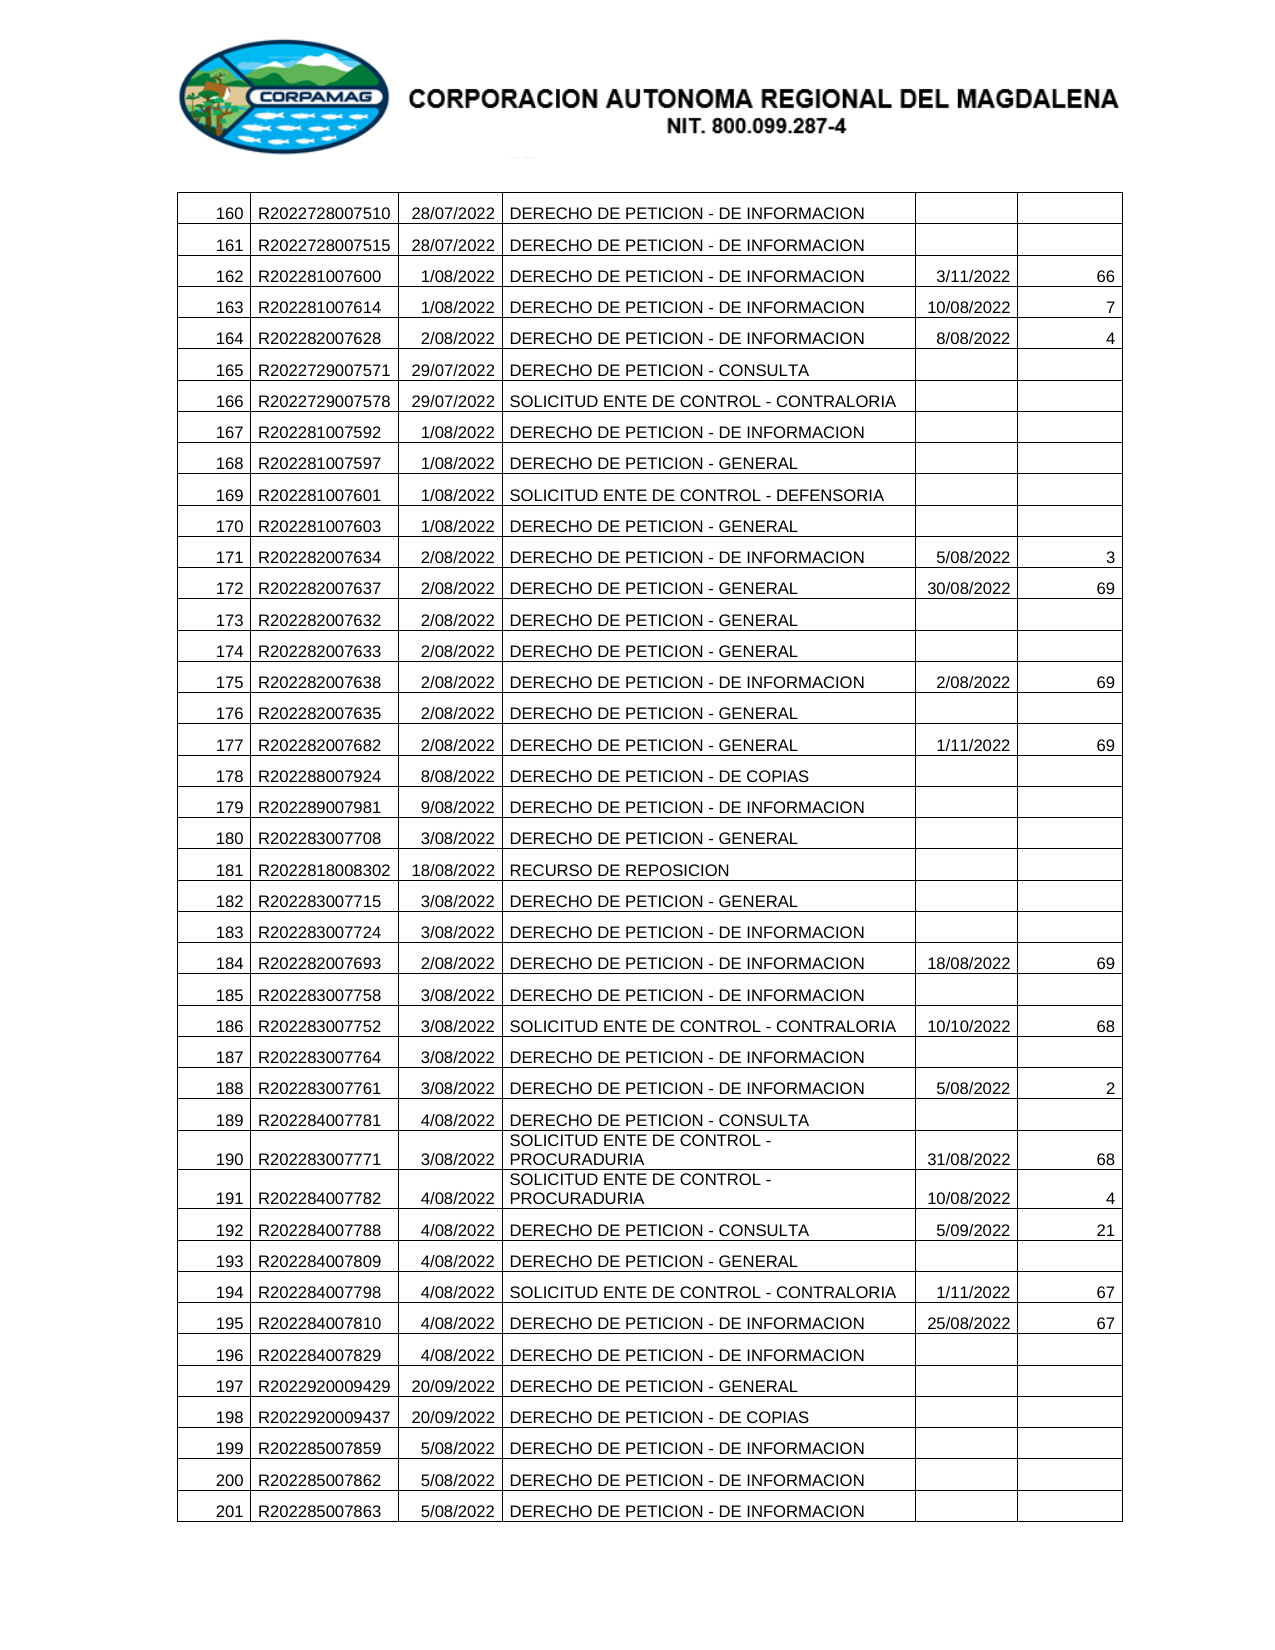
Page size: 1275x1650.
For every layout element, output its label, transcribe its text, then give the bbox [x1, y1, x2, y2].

table_cell DERECHO DE PETICION - GENERAL [503, 1366, 915, 1396]
table_cell 194 [178, 1272, 250, 1302]
table_cell 167 [178, 412, 250, 442]
table_cell 66 [1018, 256, 1122, 286]
table_cell DERECHO DE PETICION - CONSULTA [503, 1099, 915, 1129]
table_cell 10/08/2022 [916, 1170, 1017, 1208]
table_cell 68 [1018, 1006, 1122, 1036]
table_cell RECURSO DE REPOSICION [503, 849, 915, 879]
table_cell DERECHO DE PETICION - GENERAL [503, 724, 915, 754]
table_cell 181 [178, 849, 250, 879]
table_cell R202281007597 [251, 443, 398, 473]
table_cell 3/08/2022 [399, 1037, 502, 1067]
table_cell 10/08/2022 [916, 287, 1017, 317]
table_cell R202282007628 [251, 318, 398, 348]
table_cell R202282007682 [251, 724, 398, 754]
table_cell 29/07/2022 [399, 349, 502, 379]
table_cell [916, 474, 1017, 504]
table_cell SOLICITUD ENTE DE CONTROL - CONTRALORIA [503, 381, 915, 411]
table_cell [1018, 349, 1122, 379]
table_cell 186 [178, 1006, 250, 1036]
table_cell R202283007758 [251, 974, 398, 1004]
table_cell [916, 349, 1017, 379]
table_cell DERECHO DE PETICION - GENERAL [503, 568, 915, 598]
table_cell [1018, 1428, 1122, 1458]
table_cell 161 [178, 224, 250, 254]
table_cell 2/08/2022 [399, 724, 502, 754]
table_cell R202284007810 [251, 1303, 398, 1333]
table_cell 20/09/2022 [399, 1397, 502, 1427]
table_cell DERECHO DE PETICION - CONSULTA [503, 349, 915, 379]
table_cell DERECHO DE PETICION - DE INFORMACION [503, 224, 915, 254]
table_cell DERECHO DE PETICION - DE INFORMACION [503, 318, 915, 348]
table_cell DERECHO DE PETICION - DE INFORMACION [503, 287, 915, 317]
table_cell 1/08/2022 [399, 443, 502, 473]
table_cell R2022818008302 [251, 849, 398, 879]
table_cell 196 [178, 1334, 250, 1364]
table_cell R202284007798 [251, 1272, 398, 1302]
table_cell R2022920009429 [251, 1366, 398, 1396]
table_cell R202285007859 [251, 1428, 398, 1458]
table_cell R202283007761 [251, 1068, 398, 1098]
table_cell [1018, 443, 1122, 473]
table_cell R202282007693 [251, 943, 398, 973]
table_cell DERECHO DE PETICION - DE INFORMACION [503, 1491, 915, 1521]
table_cell 18/08/2022 [916, 943, 1017, 973]
table_cell R202281007592 [251, 412, 398, 442]
table_cell R202281007600 [251, 256, 398, 286]
table_cell R202283007752 [251, 1006, 398, 1036]
table_cell 163 [178, 287, 250, 317]
table_cell [916, 224, 1017, 254]
table_cell 193 [178, 1241, 250, 1271]
table_cell [1018, 1366, 1122, 1396]
table_cell R202284007788 [251, 1209, 398, 1239]
table_cell [1018, 193, 1122, 223]
table_cell 69 [1018, 568, 1122, 598]
table_cell 28/07/2022 [399, 224, 502, 254]
table_cell [1018, 881, 1122, 911]
table_cell R2022728007515 [251, 224, 398, 254]
picture [177, 35, 1127, 161]
table_cell [916, 787, 1017, 817]
table_cell 175 [178, 662, 250, 692]
table_cell [1018, 1241, 1122, 1271]
table_cell 4/08/2022 [399, 1099, 502, 1129]
table_cell 9/08/2022 [399, 787, 502, 817]
table_cell 191 [178, 1170, 250, 1208]
table_cell 168 [178, 443, 250, 473]
table_cell [1018, 381, 1122, 411]
table_cell 31/08/2022 [916, 1131, 1017, 1169]
table_cell [916, 693, 1017, 723]
table_cell 1/11/2022 [916, 1272, 1017, 1302]
table_cell R202289007981 [251, 787, 398, 817]
table_cell R202282007634 [251, 537, 398, 567]
table_cell [1018, 974, 1122, 1004]
table_cell 3/08/2022 [399, 818, 502, 848]
table_cell R202284007809 [251, 1241, 398, 1271]
table_cell R202283007771 [251, 1131, 398, 1169]
table_cell 67 [1018, 1303, 1122, 1333]
table_cell [916, 1241, 1017, 1271]
table_cell 3/11/2022 [916, 256, 1017, 286]
table_cell [916, 912, 1017, 942]
table_cell 2/08/2022 [399, 318, 502, 348]
table_cell DERECHO DE PETICION - DE INFORMACION [503, 787, 915, 817]
table_cell R202282007638 [251, 662, 398, 692]
table_cell [1018, 693, 1122, 723]
table_cell 2 [1018, 1068, 1122, 1098]
table_cell 21 [1018, 1209, 1122, 1239]
table_cell [916, 631, 1017, 661]
table_cell [1018, 787, 1122, 817]
table_cell [1018, 1397, 1122, 1427]
table_cell 187 [178, 1037, 250, 1067]
table_cell SOLICITUD ENTE DE CONTROL - PROCURADURIA [503, 1170, 915, 1208]
table_cell 1/08/2022 [399, 412, 502, 442]
table_cell 169 [178, 474, 250, 504]
table_cell DERECHO DE PETICION - GENERAL [503, 599, 915, 629]
table_cell 160 [178, 193, 250, 223]
table_cell [1018, 849, 1122, 879]
table_cell 2/08/2022 [399, 662, 502, 692]
table_cell R202283007715 [251, 881, 398, 911]
table_cell DERECHO DE PETICION - GENERAL [503, 506, 915, 536]
table_cell 1/08/2022 [399, 287, 502, 317]
table_cell 4/08/2022 [399, 1303, 502, 1333]
table_cell 177 [178, 724, 250, 754]
table_cell DERECHO DE PETICION - DE INFORMACION [503, 974, 915, 1004]
table_cell SOLICITUD ENTE DE CONTROL - CONTRALORIA [503, 1006, 915, 1036]
table_cell [916, 974, 1017, 1004]
table_cell R202282007637 [251, 568, 398, 598]
table_cell R202281007601 [251, 474, 398, 504]
table_cell 18/08/2022 [399, 849, 502, 879]
table_cell DERECHO DE PETICION - DE INFORMACION [503, 662, 915, 692]
table_cell 25/08/2022 [916, 1303, 1017, 1333]
table_cell SOLICITUD ENTE DE CONTROL - DEFENSORIA [503, 474, 915, 504]
table_cell 4/08/2022 [399, 1209, 502, 1239]
table_cell 4/08/2022 [399, 1334, 502, 1364]
table_cell 20/09/2022 [399, 1366, 502, 1396]
table_cell 198 [178, 1397, 250, 1427]
table_cell 5/08/2022 [399, 1428, 502, 1458]
table_cell 4 [1018, 318, 1122, 348]
table_cell DERECHO DE PETICION - DE INFORMACION [503, 1303, 915, 1333]
table_cell 3 [1018, 537, 1122, 567]
table_cell R202284007781 [251, 1099, 398, 1129]
table_cell 2/08/2022 [916, 662, 1017, 692]
table_cell 3/08/2022 [399, 1068, 502, 1098]
table_cell 166 [178, 381, 250, 411]
table_cell 170 [178, 506, 250, 536]
table_cell 178 [178, 756, 250, 786]
table_cell 200 [178, 1459, 250, 1489]
table_cell 69 [1018, 724, 1122, 754]
table_cell 188 [178, 1068, 250, 1098]
table_cell 3/08/2022 [399, 1006, 502, 1036]
table_cell [916, 881, 1017, 911]
table_cell [916, 1459, 1017, 1489]
table_cell 180 [178, 818, 250, 848]
table_cell 165 [178, 349, 250, 379]
table_cell R2022920009437 [251, 1397, 398, 1427]
table_cell 183 [178, 912, 250, 942]
table_cell 68 [1018, 1131, 1122, 1169]
table_cell 7 [1018, 287, 1122, 317]
table_cell [916, 818, 1017, 848]
table_cell [916, 1428, 1017, 1458]
table_cell 69 [1018, 943, 1122, 973]
table_cell 4/08/2022 [399, 1170, 502, 1208]
table_cell [916, 506, 1017, 536]
table_cell [916, 412, 1017, 442]
table_cell 2/08/2022 [399, 537, 502, 567]
table_cell DERECHO DE PETICION - GENERAL [503, 443, 915, 473]
table_cell DERECHO DE PETICION - DE INFORMACION [503, 1334, 915, 1364]
table_cell DERECHO DE PETICION - DE INFORMACION [503, 912, 915, 942]
table_cell R202281007603 [251, 506, 398, 536]
table_cell 4/08/2022 [399, 1272, 502, 1302]
table_cell 2/08/2022 [399, 943, 502, 973]
table_cell DERECHO DE PETICION - DE INFORMACION [503, 1037, 915, 1067]
table_cell [916, 443, 1017, 473]
table_cell 5/08/2022 [916, 537, 1017, 567]
table_cell [1018, 412, 1122, 442]
table_cell 164 [178, 318, 250, 348]
table_cell [916, 1366, 1017, 1396]
table_cell [916, 849, 1017, 879]
table_cell [1018, 224, 1122, 254]
table_cell [1018, 599, 1122, 629]
table_cell [1018, 818, 1122, 848]
table_cell [1018, 1099, 1122, 1129]
table_cell 179 [178, 787, 250, 817]
table_cell [1018, 1334, 1122, 1364]
table_cell R202283007724 [251, 912, 398, 942]
table_cell [1018, 631, 1122, 661]
table_cell [1018, 912, 1122, 942]
table_cell SOLICITUD ENTE DE CONTROL - CONTRALORIA [503, 1272, 915, 1302]
table_cell 182 [178, 881, 250, 911]
table_cell [1018, 1037, 1122, 1067]
table_cell R202281007614 [251, 287, 398, 317]
table_cell 197 [178, 1366, 250, 1396]
table_cell 5/08/2022 [399, 1459, 502, 1489]
table_cell DERECHO DE PETICION - DE INFORMACION [503, 256, 915, 286]
table_cell 171 [178, 537, 250, 567]
table_cell 67 [1018, 1272, 1122, 1302]
table_cell [916, 193, 1017, 223]
table_cell 176 [178, 693, 250, 723]
table_cell R202283007764 [251, 1037, 398, 1067]
table_cell DERECHO DE PETICION - DE COPIAS [503, 756, 915, 786]
table_cell R202284007829 [251, 1334, 398, 1364]
table_cell DERECHO DE PETICION - DE COPIAS [503, 1397, 915, 1427]
table_cell DERECHO DE PETICION - DE INFORMACION [503, 1428, 915, 1458]
table_cell [1018, 474, 1122, 504]
table_cell R202285007863 [251, 1491, 398, 1521]
table_cell [916, 756, 1017, 786]
table_cell 3/08/2022 [399, 912, 502, 942]
table_cell R2022729007571 [251, 349, 398, 379]
table_cell 162 [178, 256, 250, 286]
table_cell 173 [178, 599, 250, 629]
table_cell 1/08/2022 [399, 256, 502, 286]
table_cell 29/07/2022 [399, 381, 502, 411]
table_cell [916, 599, 1017, 629]
table_cell 185 [178, 974, 250, 1004]
table_cell DERECHO DE PETICION - DE INFORMACION [503, 1459, 915, 1489]
table_cell 69 [1018, 662, 1122, 692]
table_cell DERECHO DE PETICION - GENERAL [503, 881, 915, 911]
table_cell 174 [178, 631, 250, 661]
table_cell 3/08/2022 [399, 974, 502, 1004]
table_cell 8/08/2022 [916, 318, 1017, 348]
table_cell [1018, 1491, 1122, 1521]
table_cell 184 [178, 943, 250, 973]
table_cell R2022729007578 [251, 381, 398, 411]
table_cell 30/08/2022 [916, 568, 1017, 598]
table_cell 5/09/2022 [916, 1209, 1017, 1239]
table_cell [916, 1037, 1017, 1067]
table_cell 5/08/2022 [399, 1491, 502, 1521]
table_cell R202285007862 [251, 1459, 398, 1489]
table_cell 201 [178, 1491, 250, 1521]
table_cell 189 [178, 1099, 250, 1129]
table_cell [916, 1491, 1017, 1521]
table_cell R202283007708 [251, 818, 398, 848]
table_cell [1018, 506, 1122, 536]
table_cell 2/08/2022 [399, 693, 502, 723]
table_cell 2/08/2022 [399, 568, 502, 598]
table_cell 1/08/2022 [399, 506, 502, 536]
table_cell DERECHO DE PETICION - DE INFORMACION [503, 1068, 915, 1098]
table_cell DERECHO DE PETICION - GENERAL [503, 1241, 915, 1271]
table_cell 2/08/2022 [399, 599, 502, 629]
table_cell SOLICITUD ENTE DE CONTROL - PROCURADURIA [503, 1131, 915, 1169]
table_cell 3/08/2022 [399, 1131, 502, 1169]
table_cell DERECHO DE PETICION - GENERAL [503, 693, 915, 723]
table_cell [916, 381, 1017, 411]
table_cell [1018, 756, 1122, 786]
table_cell 10/10/2022 [916, 1006, 1017, 1036]
table_cell [916, 1397, 1017, 1427]
table_cell 4/08/2022 [399, 1241, 502, 1271]
table_cell DERECHO DE PETICION - GENERAL [503, 631, 915, 661]
table_cell 3/08/2022 [399, 881, 502, 911]
table_cell DERECHO DE PETICION - DE INFORMACION [503, 943, 915, 973]
table_cell 190 [178, 1131, 250, 1169]
table_cell R202282007632 [251, 599, 398, 629]
table_cell 28/07/2022 [399, 193, 502, 223]
table_cell [916, 1334, 1017, 1364]
table_cell 195 [178, 1303, 250, 1333]
table_cell DERECHO DE PETICION - DE INFORMACION [503, 412, 915, 442]
table_cell 5/08/2022 [916, 1068, 1017, 1098]
table_cell R202284007782 [251, 1170, 398, 1208]
table_cell [916, 1099, 1017, 1129]
table_cell DERECHO DE PETICION - CONSULTA [503, 1209, 915, 1239]
table_cell 172 [178, 568, 250, 598]
table_cell 4 [1018, 1170, 1122, 1208]
table_cell [1018, 1459, 1122, 1489]
table_cell R202288007924 [251, 756, 398, 786]
table_cell 1/11/2022 [916, 724, 1017, 754]
table_cell R2022728007510 [251, 193, 398, 223]
table_cell DERECHO DE PETICION - DE INFORMACION [503, 193, 915, 223]
table_cell 192 [178, 1209, 250, 1239]
table_cell DERECHO DE PETICION - DE INFORMACION [503, 537, 915, 567]
table_cell R202282007633 [251, 631, 398, 661]
table_cell 1/08/2022 [399, 474, 502, 504]
table_cell 199 [178, 1428, 250, 1458]
table_cell 2/08/2022 [399, 631, 502, 661]
table_cell R202282007635 [251, 693, 398, 723]
table_cell 8/08/2022 [399, 756, 502, 786]
table_cell DERECHO DE PETICION - GENERAL [503, 818, 915, 848]
